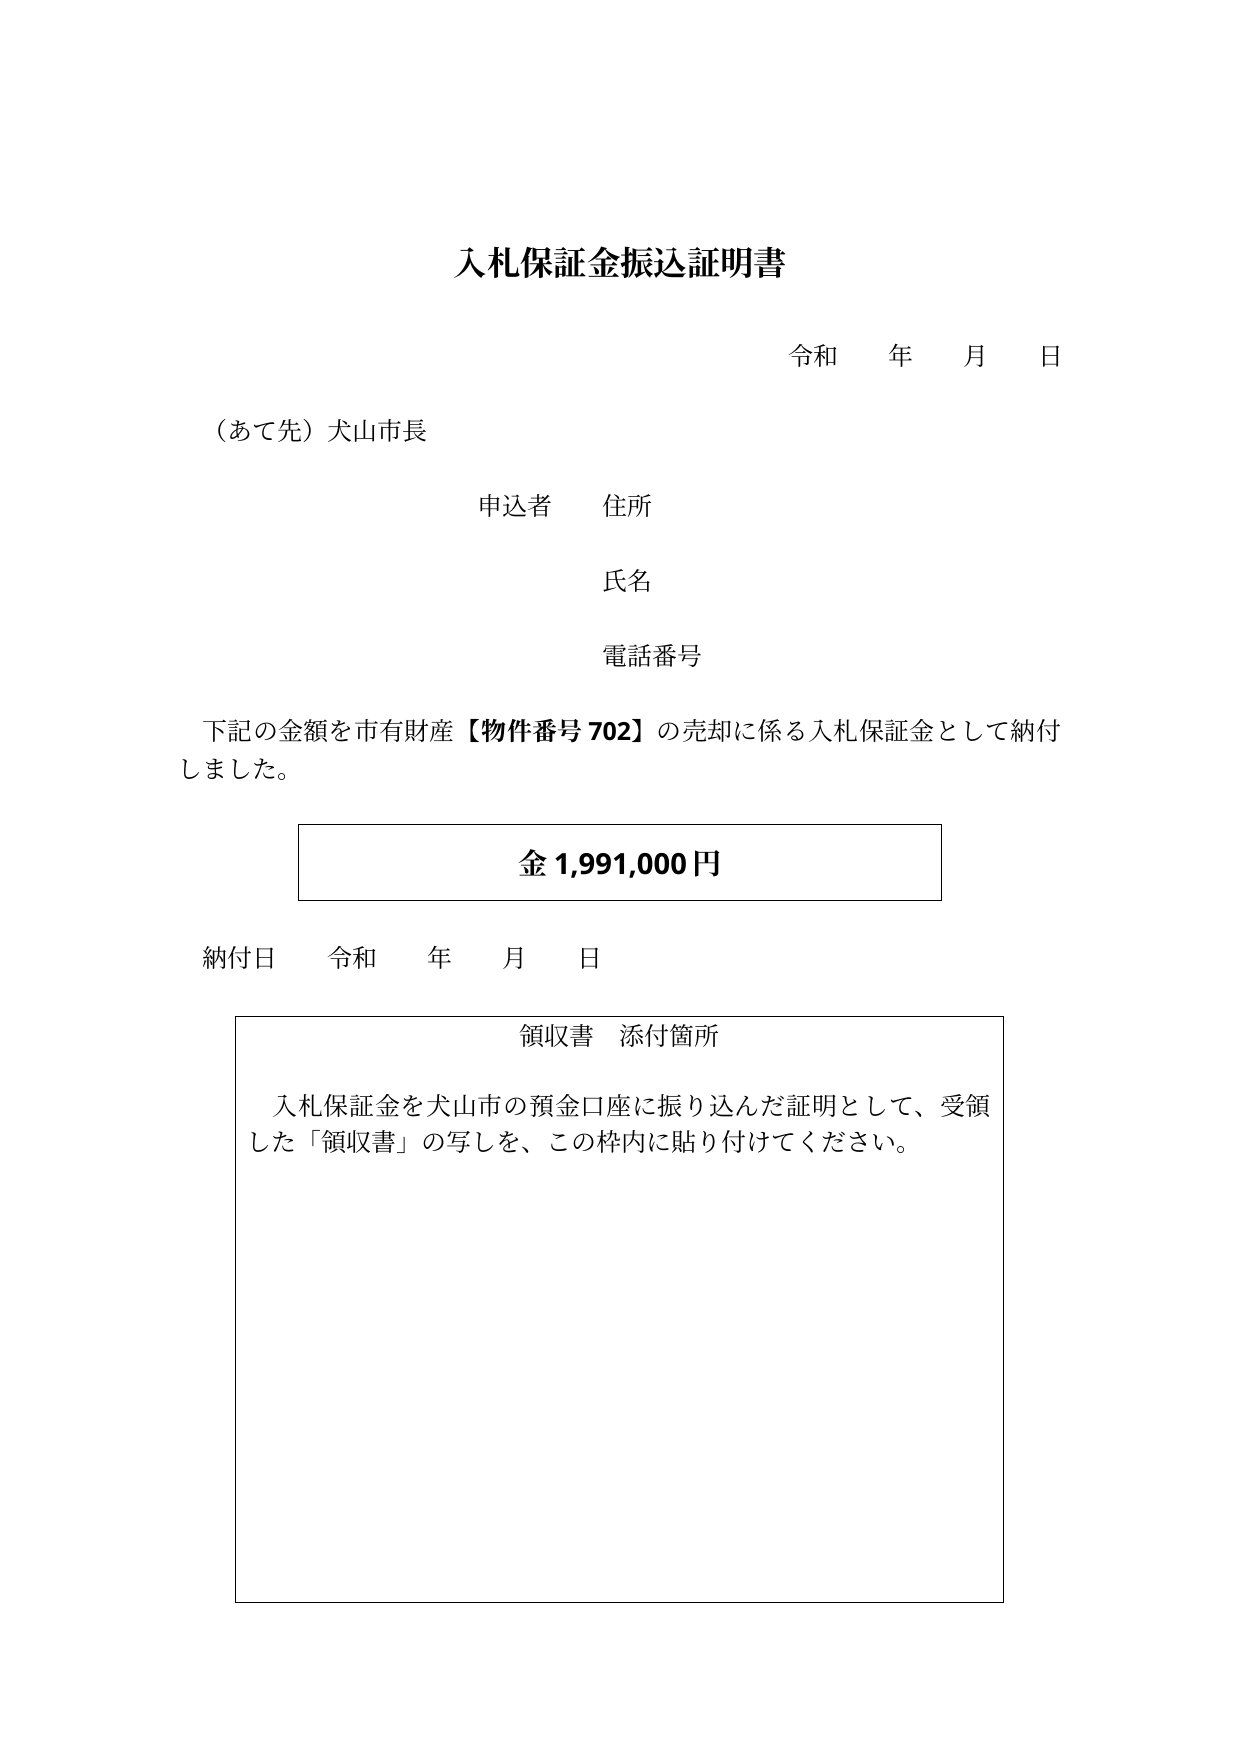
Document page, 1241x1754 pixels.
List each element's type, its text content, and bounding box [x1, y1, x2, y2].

text 電話番号 [177, 636, 1063, 673]
table_header 金1,991,000円 [299, 825, 941, 899]
text 納付日 令和 年 月 日 [177, 938, 1063, 976]
text 令和 年 月 日 [177, 336, 1063, 373]
text 申込者 住所 [177, 486, 1063, 523]
text 入札保証金振込証明書 [177, 223, 1063, 298]
text 下記の金額を市有財産【物件番号702】の売却に係る入札保証金として納付しました。 [177, 711, 1063, 786]
table_header 領収書 添付箇所 入札保証金を犬山市の預金口座に振り込んだ証明として、受領した「領収書」の写しを、この枠内に貼り付けてください。 [236, 1017, 1003, 1602]
text （あて先）犬山市長 [177, 411, 1063, 448]
text 氏名 [177, 561, 1063, 598]
